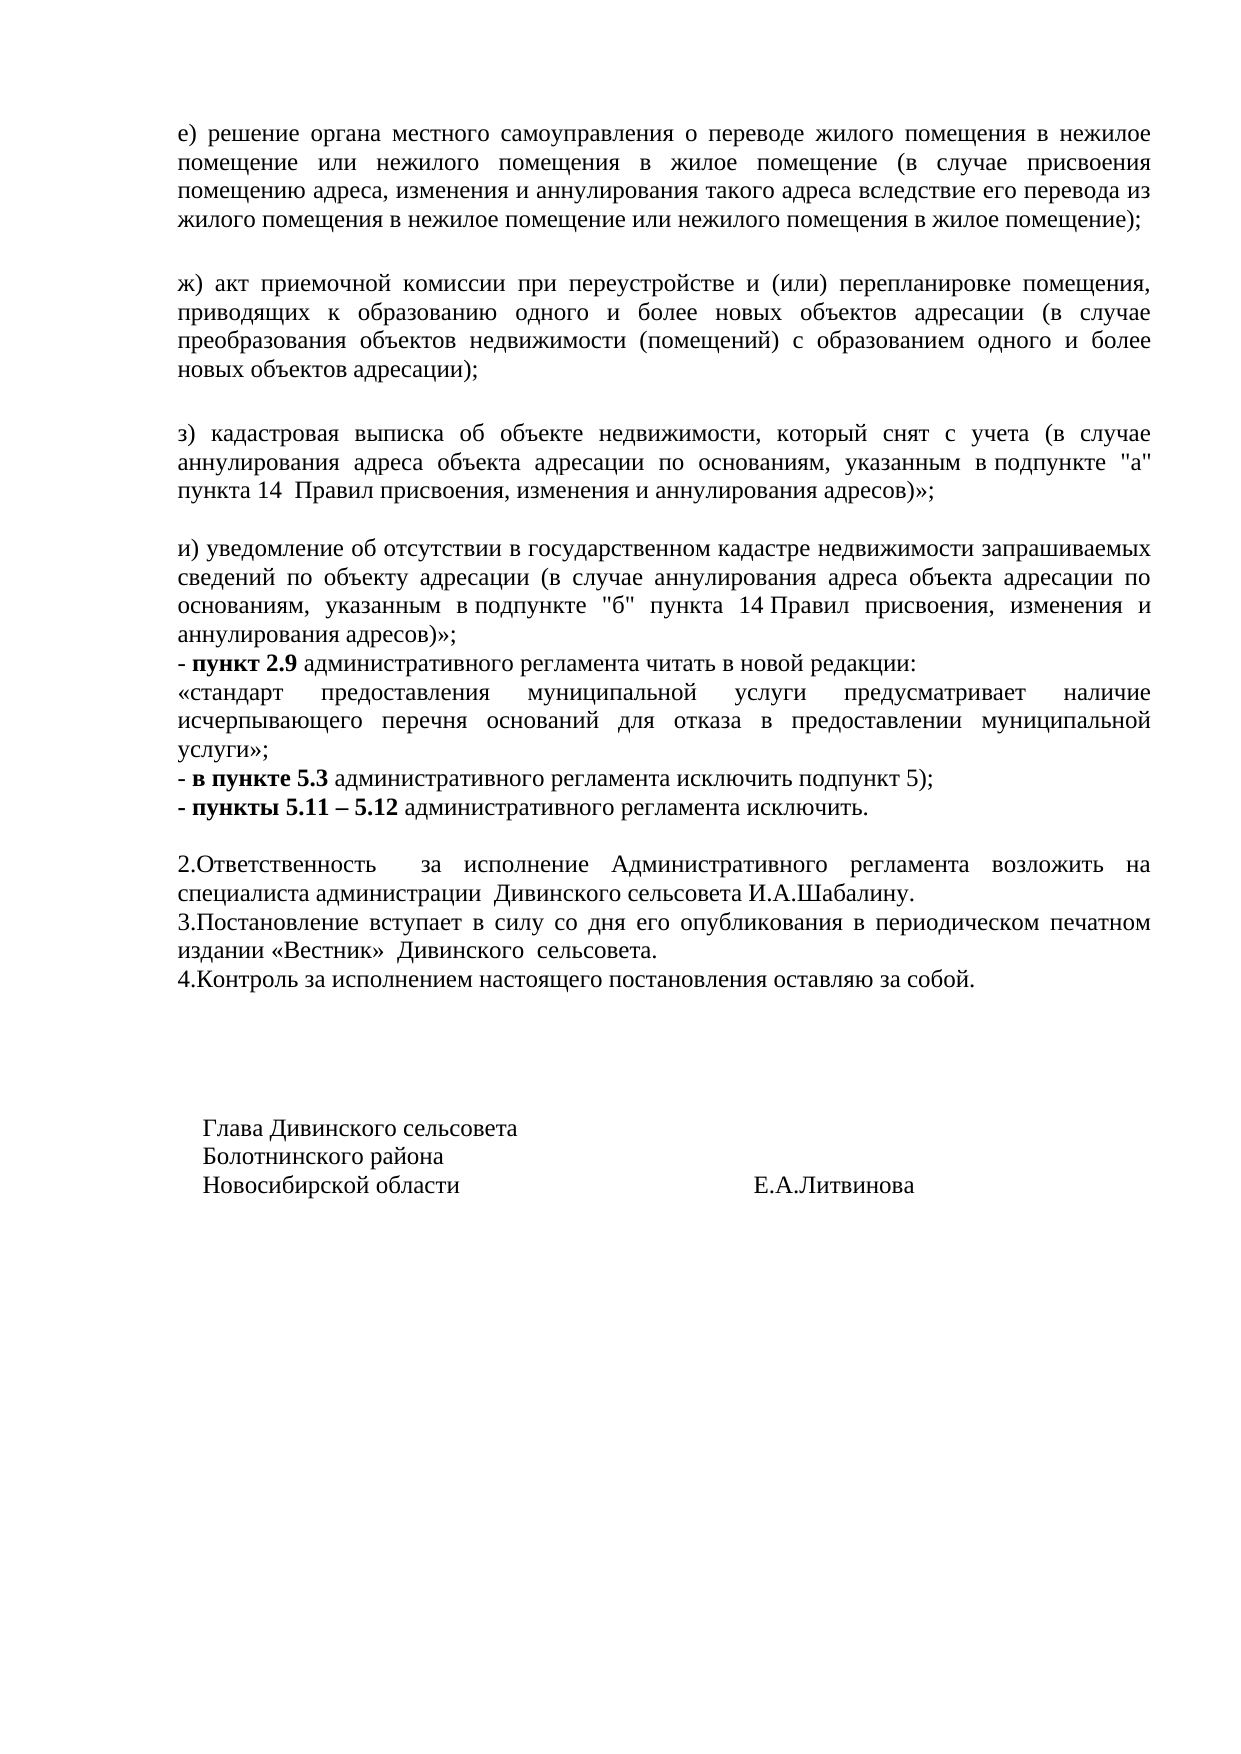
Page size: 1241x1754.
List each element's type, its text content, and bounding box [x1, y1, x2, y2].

text 2.Ответственность за исполнение Административного регламента возложить на специалиста администрации Дивинского сельсовета И.А.Шабалину. [177, 849, 1152, 907]
text ж) акт приемочной комиссии при переустройстве и (или) перепланировке помещения, приводящих к образованию одного и более новых объектов адресации (в случае преобразования объектов недвижимости (помещений) с образованием одного и более новых объектов адресации); [177, 268, 1152, 383]
text - пункт 2.9 административного регламента читать в новой редакции: [177, 648, 1152, 677]
text и) уведомление об отсутствии в государственном кадастре недвижимости запрашиваемых сведений по объекту адресации (в случае аннулирования адреса объекта адресации по основаниям, указанным в подпункте "б" пункта 14 Правил присвоения, изменения и аннулирования адресов)»; [177, 533, 1152, 648]
text Болотнинского района [177, 1141, 1152, 1170]
text е) решение органа местного самоуправления о переводе жилого помещения в нежилое помещение или нежилого помещения в жилое помещение (в случае присвоения помещению адреса, изменения и аннулирования такого адреса вследствие его перевода из жилого помещения в нежилое помещение или нежилого помещения в жилое помещение); [177, 118, 1152, 233]
text з) кадастровая выписка об объекте недвижимости, который снят с учета (в случае аннулирования адреса объекта адресации по основаниям, указанным в подпункте "а" пункта 14 Правил присвоения, изменения и аннулирования адресов)»; [177, 418, 1152, 504]
text - в пункте 5.3 административного регламента исключить подпункт 5); [177, 763, 1152, 792]
text 4.Контроль за исполнением настоящего постановления оставляю за собой. [177, 964, 1152, 993]
text Новосибирской области Е.А.Литвинова [177, 1170, 1152, 1199]
text - пункты 5.11 – 5.12 административного регламента исключить. [177, 792, 1152, 820]
text Глава Дивинского сельсовета [177, 1113, 1152, 1141]
text «стандарт предоставления муниципальной услуги предусматривает наличие исчерпывающего перечня оснований для отказа в предоставлении муниципальной услуги»; [177, 677, 1152, 763]
text 3.Постановление вступает в силу со дня его опубликования в периодическом печатном издании «Вестник» Дивинского сельсовета. [177, 907, 1152, 964]
